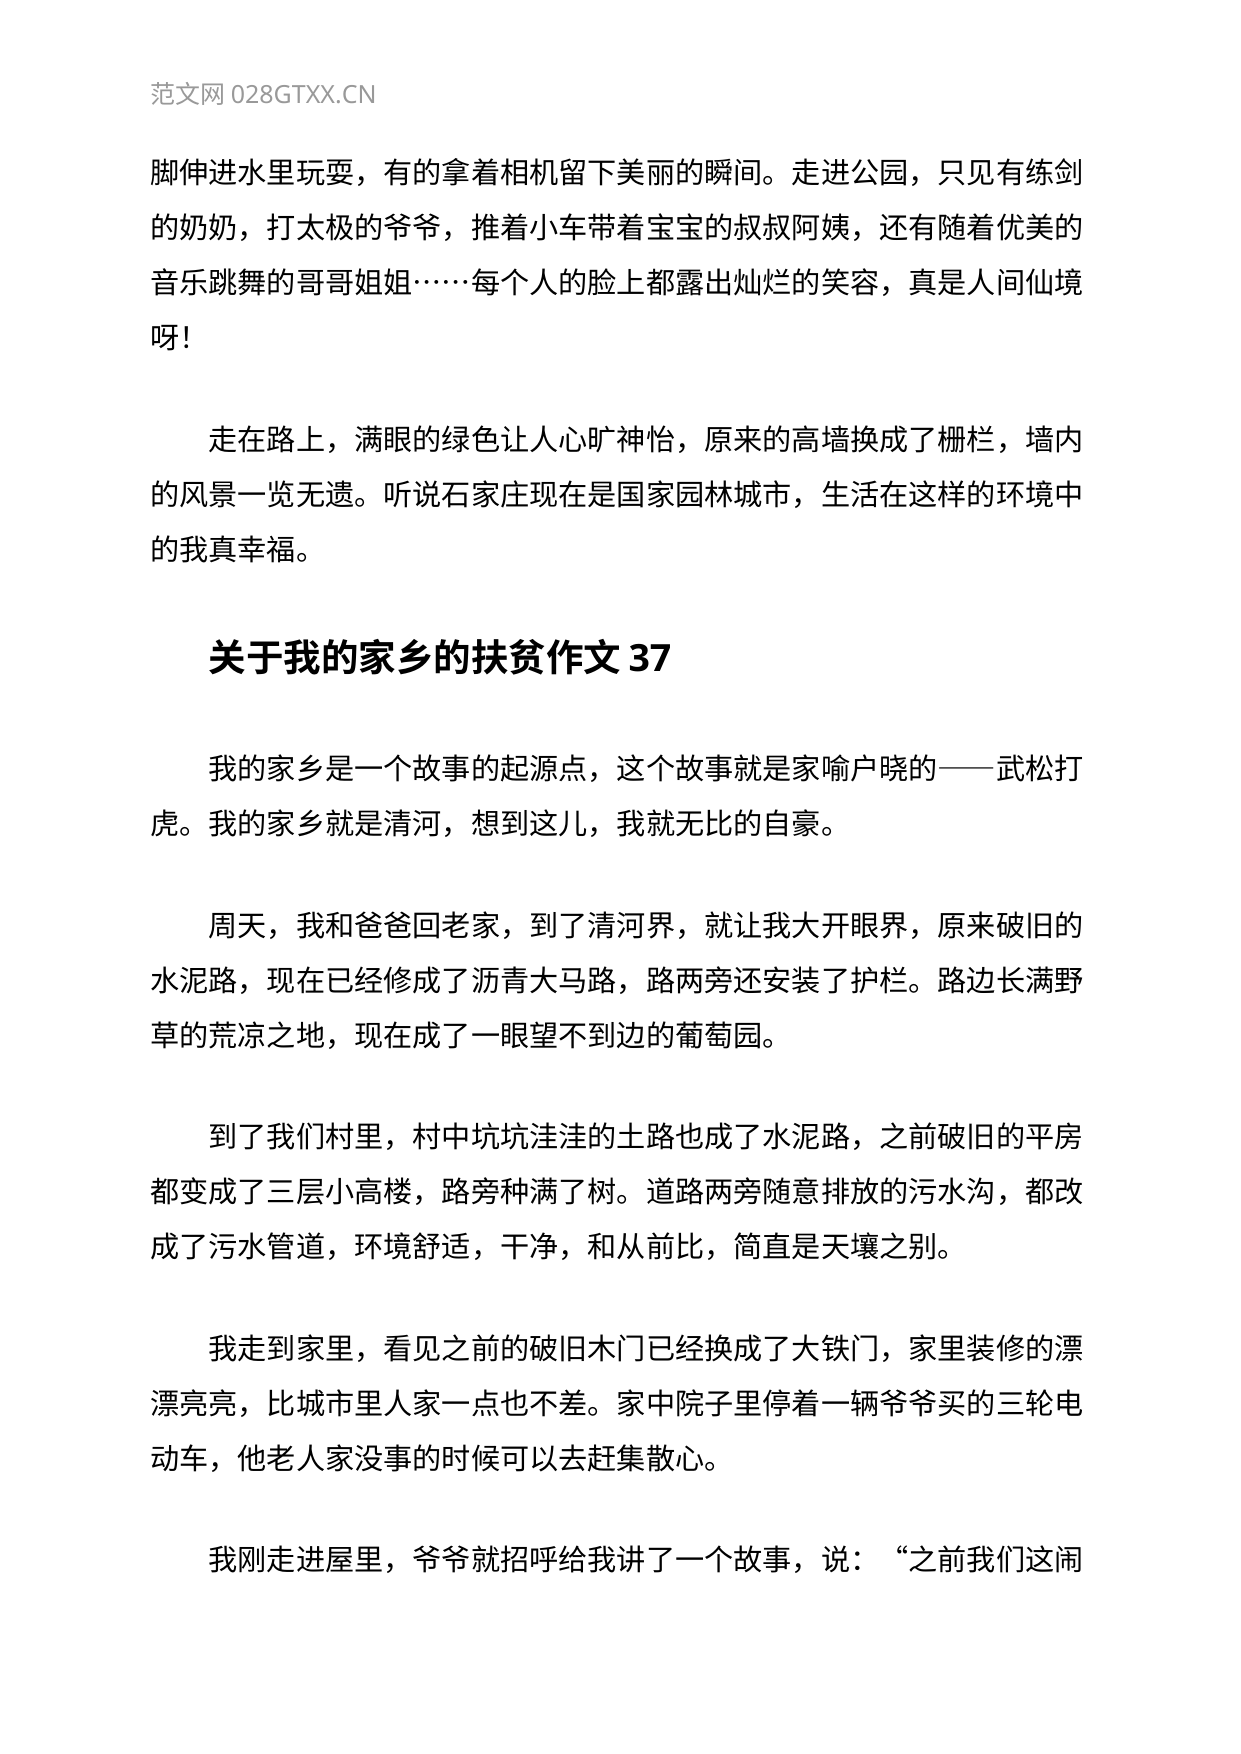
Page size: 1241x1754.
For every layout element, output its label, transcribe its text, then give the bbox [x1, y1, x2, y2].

text 走在路上，满眼的绿色让人心旷神怡，原来的高墙换成了栅栏，墙内的风景一览无遗。听说石家庄现在是国家园林城市，生活在这样的环境中的我真幸福。 [150, 416, 1090, 568]
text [150, 150, 1090, 357]
text 到了我们村里，村中坑坑洼洼的土路也成了水泥路，之前破旧的平房都变成了三层小高楼，路旁种满了树。道路两旁随意排放的污水沟，都改成了污水管道，环境舒适，干净，和从前比，简直是天壤之别。 [150, 1114, 1090, 1266]
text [150, 1537, 1090, 1579]
text 周天，我和爸爸回老家，到了清河界，就让我大开眼界，原来破旧的水泥路，现在已经修成了沥青大马路，路两旁还安装了护栏。路边长满野草的荒凉之地，现在成了一眼望不到边的葡萄园。 [150, 902, 1090, 1054]
text 我走到家里，看见之前的破旧木门已经换成了大铁门，家里装修的漂漂亮亮，比城市里人家一点也不差。家中院子里停着一辆爷爷买的三轮电动车，他老人家没事的时候可以去赶集散心。 [150, 1325, 1090, 1477]
text 我的家乡是一个故事的起源点，这个故事就是家喻户晓的——武松打虎。我的家乡就是清河，想到这儿，我就无比的自豪。 [150, 746, 1090, 843]
text 关于我的家乡的扶贫作文37 [150, 628, 1090, 682]
